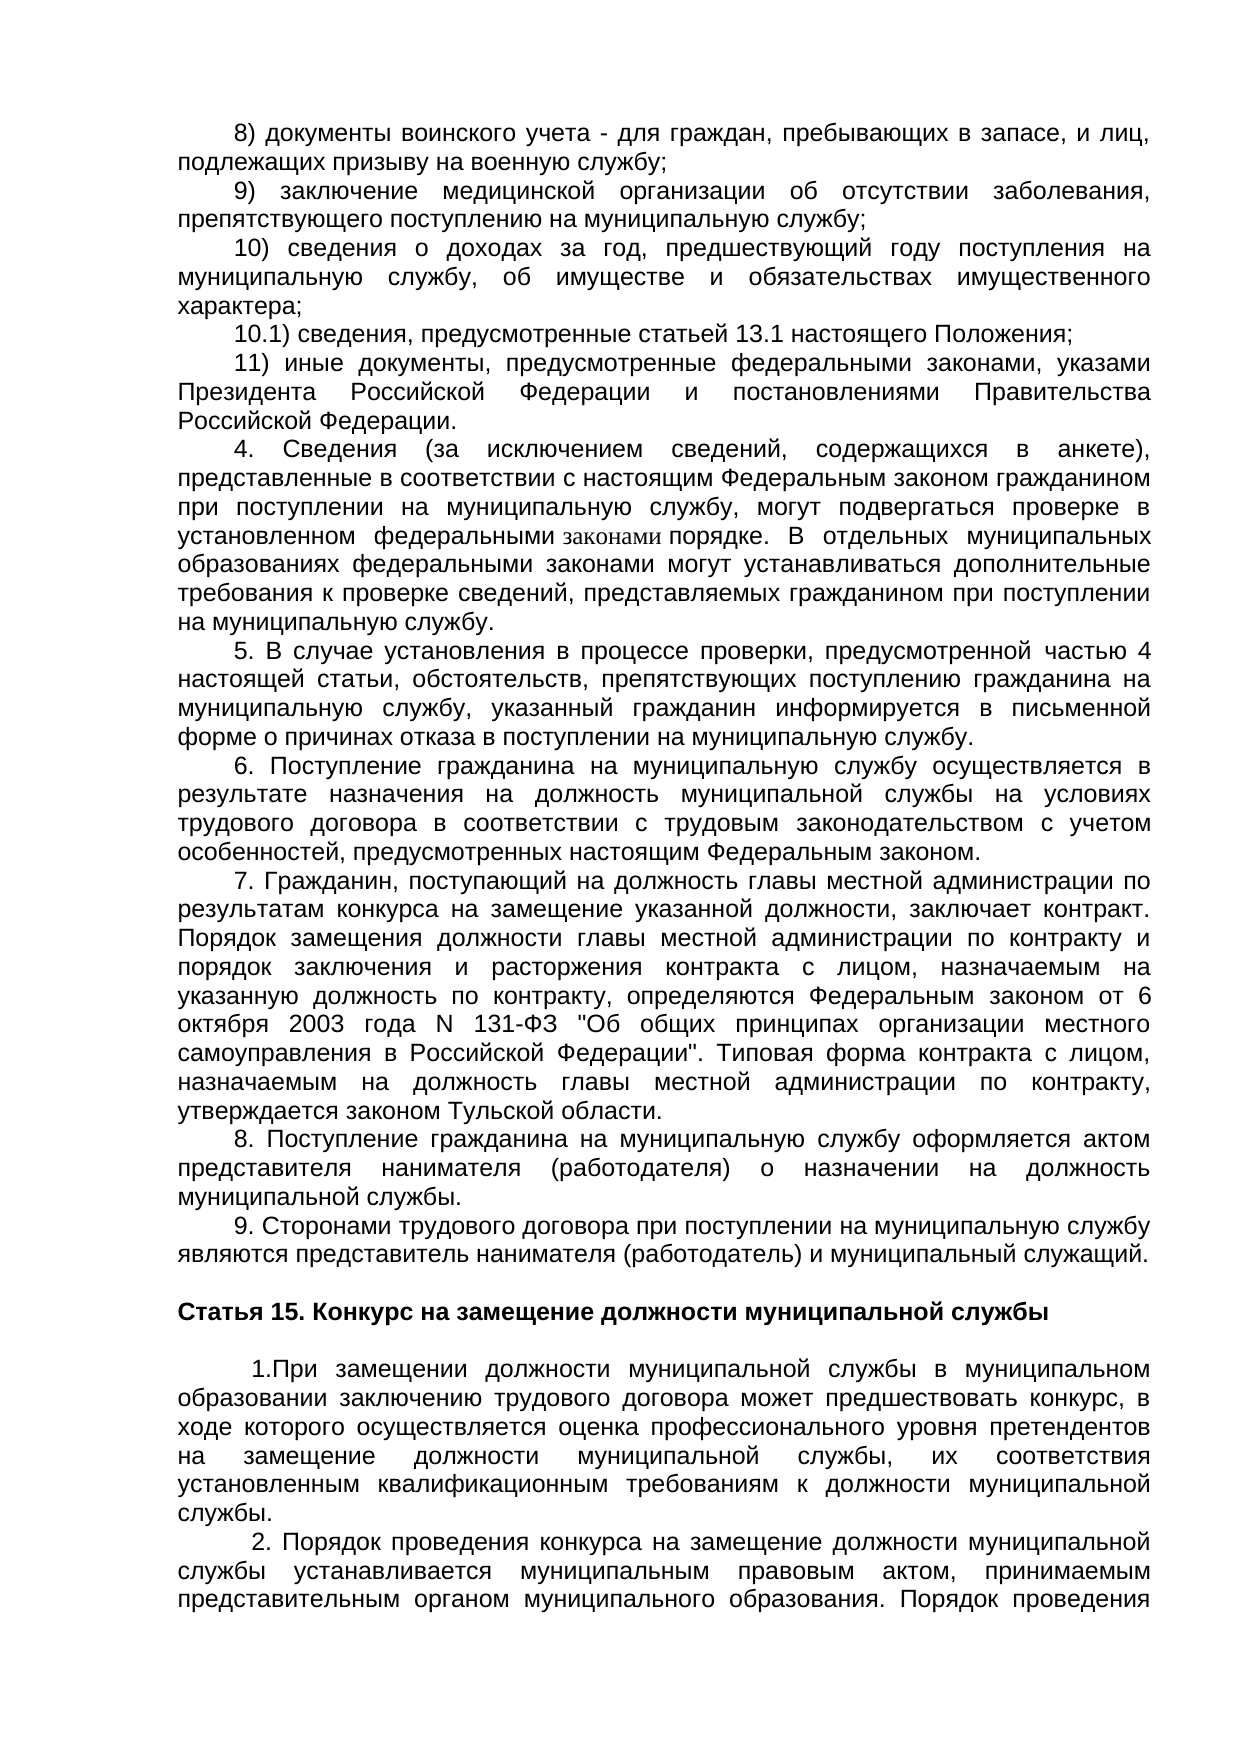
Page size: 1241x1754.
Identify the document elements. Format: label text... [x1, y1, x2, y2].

text 10.1) сведения, предусмотренные статьей 13.1 настоящего Положения; [177, 319, 1152, 348]
text 9) заключение медицинской организации об отсутствии заболевания, препятствующего поступлению на муниципальную службу; [177, 176, 1152, 233]
text 9. Сторонами трудового договора при поступлении на муниципальную службу являются представитель нанимателя (работодатель) и муниципальный служащий. [177, 1211, 1152, 1268]
text 4. Сведения (за исключением сведений, содержащихся в анкете), представленные в соответствии с настоящим Федеральным законом гражданином при поступлении на муниципальную службу, могут подвергаться проверке в установленном федеральными законами порядке. В отдельных муниципальных образованиях федеральными законами могут устанавливаться дополнительные требования к проверке сведений, представляемых гражданином при поступлении на муниципальную службу. [177, 521, 1152, 636]
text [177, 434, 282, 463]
text 1.При замещении должности муниципальной службы в муниципальном образовании заключению трудового договора может предшествовать конкурс, в ходе которого осуществляется оценка профессионального уровня претендентов на замещение должности муниципальной службы, их соответствия установленным квалификационным требованиям к должности муниципальной службы. [177, 1354, 1152, 1527]
text 11) иные документы, предусмотренные федеральными законами, указами Президента Российской Федерации и постановлениями Правительства Российской Федерации. [177, 348, 1152, 434]
text 10) сведения о доходах за год, предшествующий году поступления на муниципальную службу, об имуществе и обязательствах имущественного характера; [177, 233, 1152, 319]
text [177, 1527, 1152, 1613]
text Статья 15. Конкурс на замещение должности муниципальной службы [177, 1297, 1152, 1326]
text 8) документы воинского учета - для граждан, пребывающих в запасе, и лиц, подлежащих призыву на военную службу; [177, 118, 1152, 176]
text 6. Поступление гражданина на муниципальную службу осуществляется в результате назначения на должность муниципальной службы на условиях трудового договора в соответствии с трудовым законодательством с учетом особенностей, предусмотренных настоящим Федеральным законом. [177, 751, 1152, 866]
text 5. В случае установления в процессе проверки, предусмотренной частью 4 настоящей статьи, обстоятельств, препятствующих поступлению гражданина на муниципальную службу, указанный гражданин информируется в письменной форме о причинах отказа в поступлении на муниципальную службу. [177, 636, 1152, 751]
text 8. Поступление гражданина на муниципальную службу оформляется актом представителя нанимателя (работодателя) о назначении на должность муниципальной службы. [177, 1124, 1152, 1211]
text 7. Гражданин, поступающий на должность главы местной администрации по результатам конкурса на замещение указанной должности, заключает контракт. Порядок замещения должности главы местной администрации по контракту и порядок заключения и расторжения контракта с лицом, назначаемым на указанную должность по контракту, определяются Федеральным законом от 6 октября 2003 года N 131-ФЗ "Об общих принципах организации местного самоуправления в Российской Федерации". Типовая форма контракта с лицом, назначаемым на должность главы местной администрации по контракту, утверждается законом Тульской области. [177, 866, 1152, 1124]
